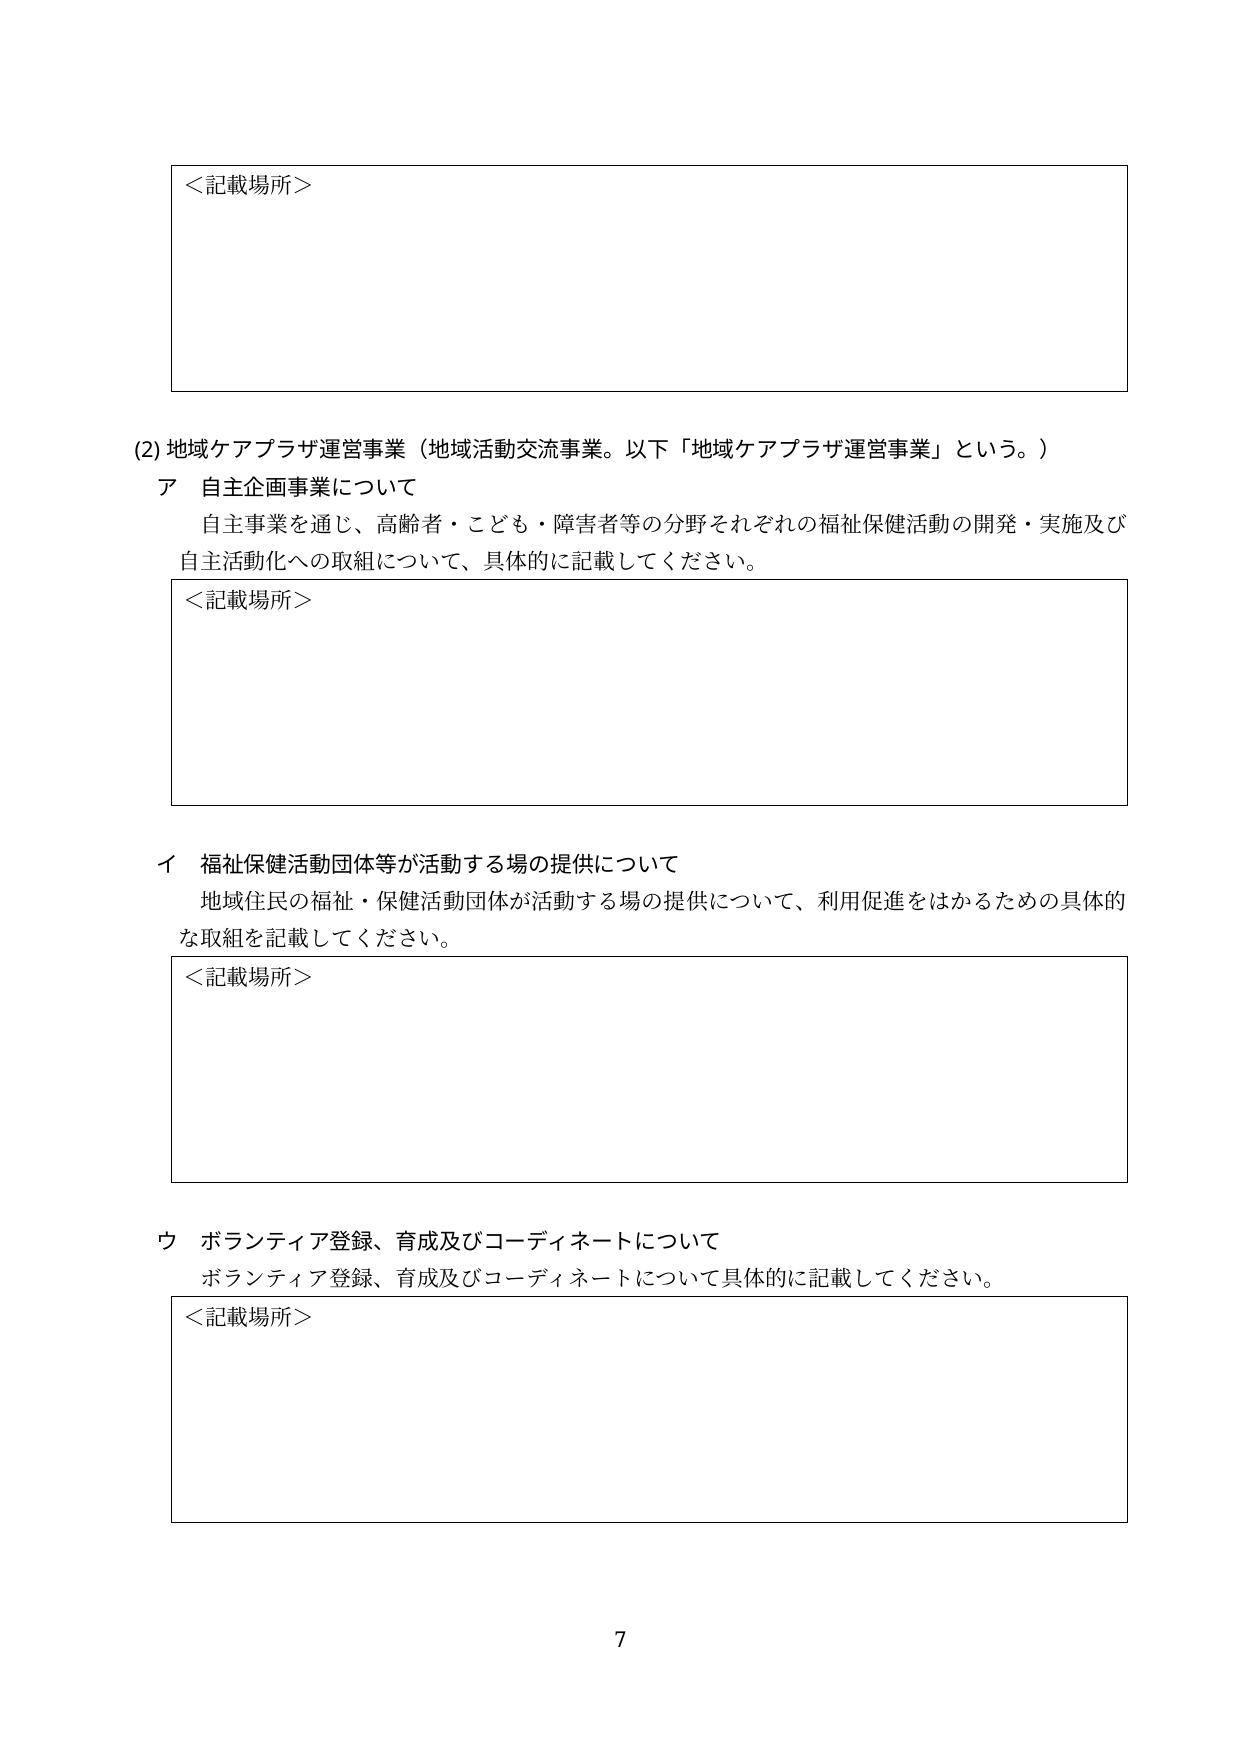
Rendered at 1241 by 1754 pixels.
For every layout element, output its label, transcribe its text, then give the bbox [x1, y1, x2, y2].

text ウ ボランティア登録、育成及びコーディネートについて [112, 1221, 1128, 1258]
text 地域住民の福祉・保健活動団体が活動する場の提供について、利用促進をはかるための具体的な取組を記載してください。 [178, 881, 1128, 956]
text ア 自主企画事業について [112, 467, 1128, 504]
table_header ＜記載場所＞ [172, 957, 1127, 1182]
text 自主事業を通じ、高齢者・こども・障害者等の分野それぞれの福祉保健活動の開発・実施及び自主活動化への取組について、具体的に記載してください。 [178, 504, 1128, 579]
table_header ＜記載場所＞ [172, 580, 1127, 805]
text イ 福祉保健活動団体等が活動する場の提供について [112, 844, 1128, 881]
table_header ＜記載場所＞ [172, 1297, 1127, 1522]
text (2) 地域ケアプラザ運営事業（地域活動交流事業。以下「地域ケアプラザ運営事業」という。） [112, 429, 1128, 467]
table_header ＜記載場所＞ [172, 166, 1127, 391]
text ボランティア登録、育成及びコーディネートについて具体的に記載してください。 [112, 1258, 1128, 1296]
